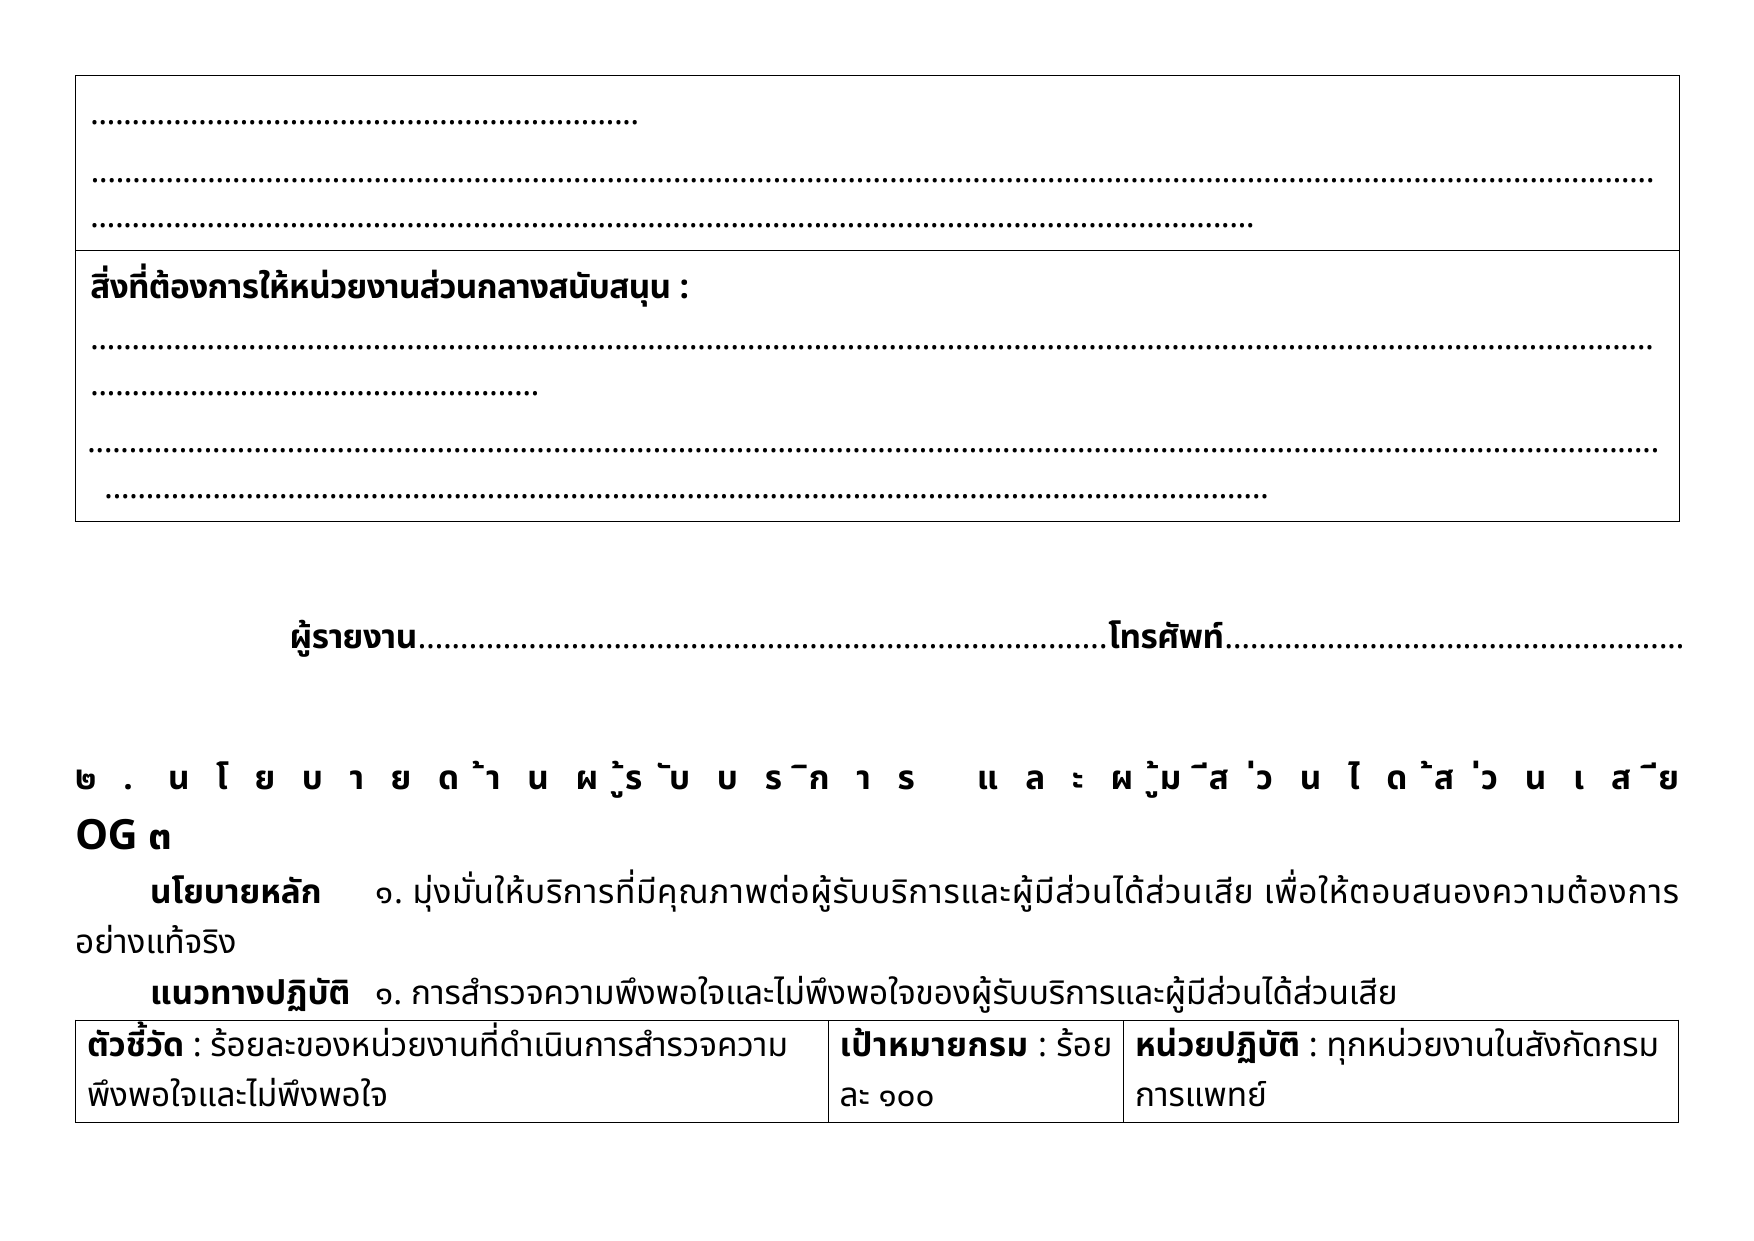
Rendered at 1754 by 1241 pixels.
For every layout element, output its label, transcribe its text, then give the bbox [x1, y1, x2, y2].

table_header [1124, 1021, 1678, 1122]
text นโยบายหลัก ๑. มุ่งมั่นให้บริการที่มีคุณภาพต่อผู้รับบริการและผู้มีส่วนได้ส่วนเสีย เพื่อให้ตอบสนองความต้องการอย่างแท้จริง [75, 868, 1679, 969]
text ๒. นโยบายด้านผู้รับบริการ และผู้มีส่วนได้ส่วนเสีย OG ๓ [75, 754, 1679, 868]
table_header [76, 1021, 828, 1122]
title ผู้รายงาน.................................................................................โทรศัพท์...................................................... [134, 612, 1685, 663]
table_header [829, 1021, 1123, 1122]
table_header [76, 76, 1679, 250]
text แนวทางปฏิบัติ ๑. การสำรวจความพึงพอใจและไม่พึงพอใจของผู้รับบริการและผู้มีส่วนได้ส่วนเสีย [75, 969, 1679, 1019]
table_cell สิ่งที่ต้องการให้หน่วยงานส่วนกลางสนับสนุน : .................................................................................................................................................................................................................................................. ......................................................................................................................................................................................................................................................................................................................................... [76, 251, 1679, 521]
